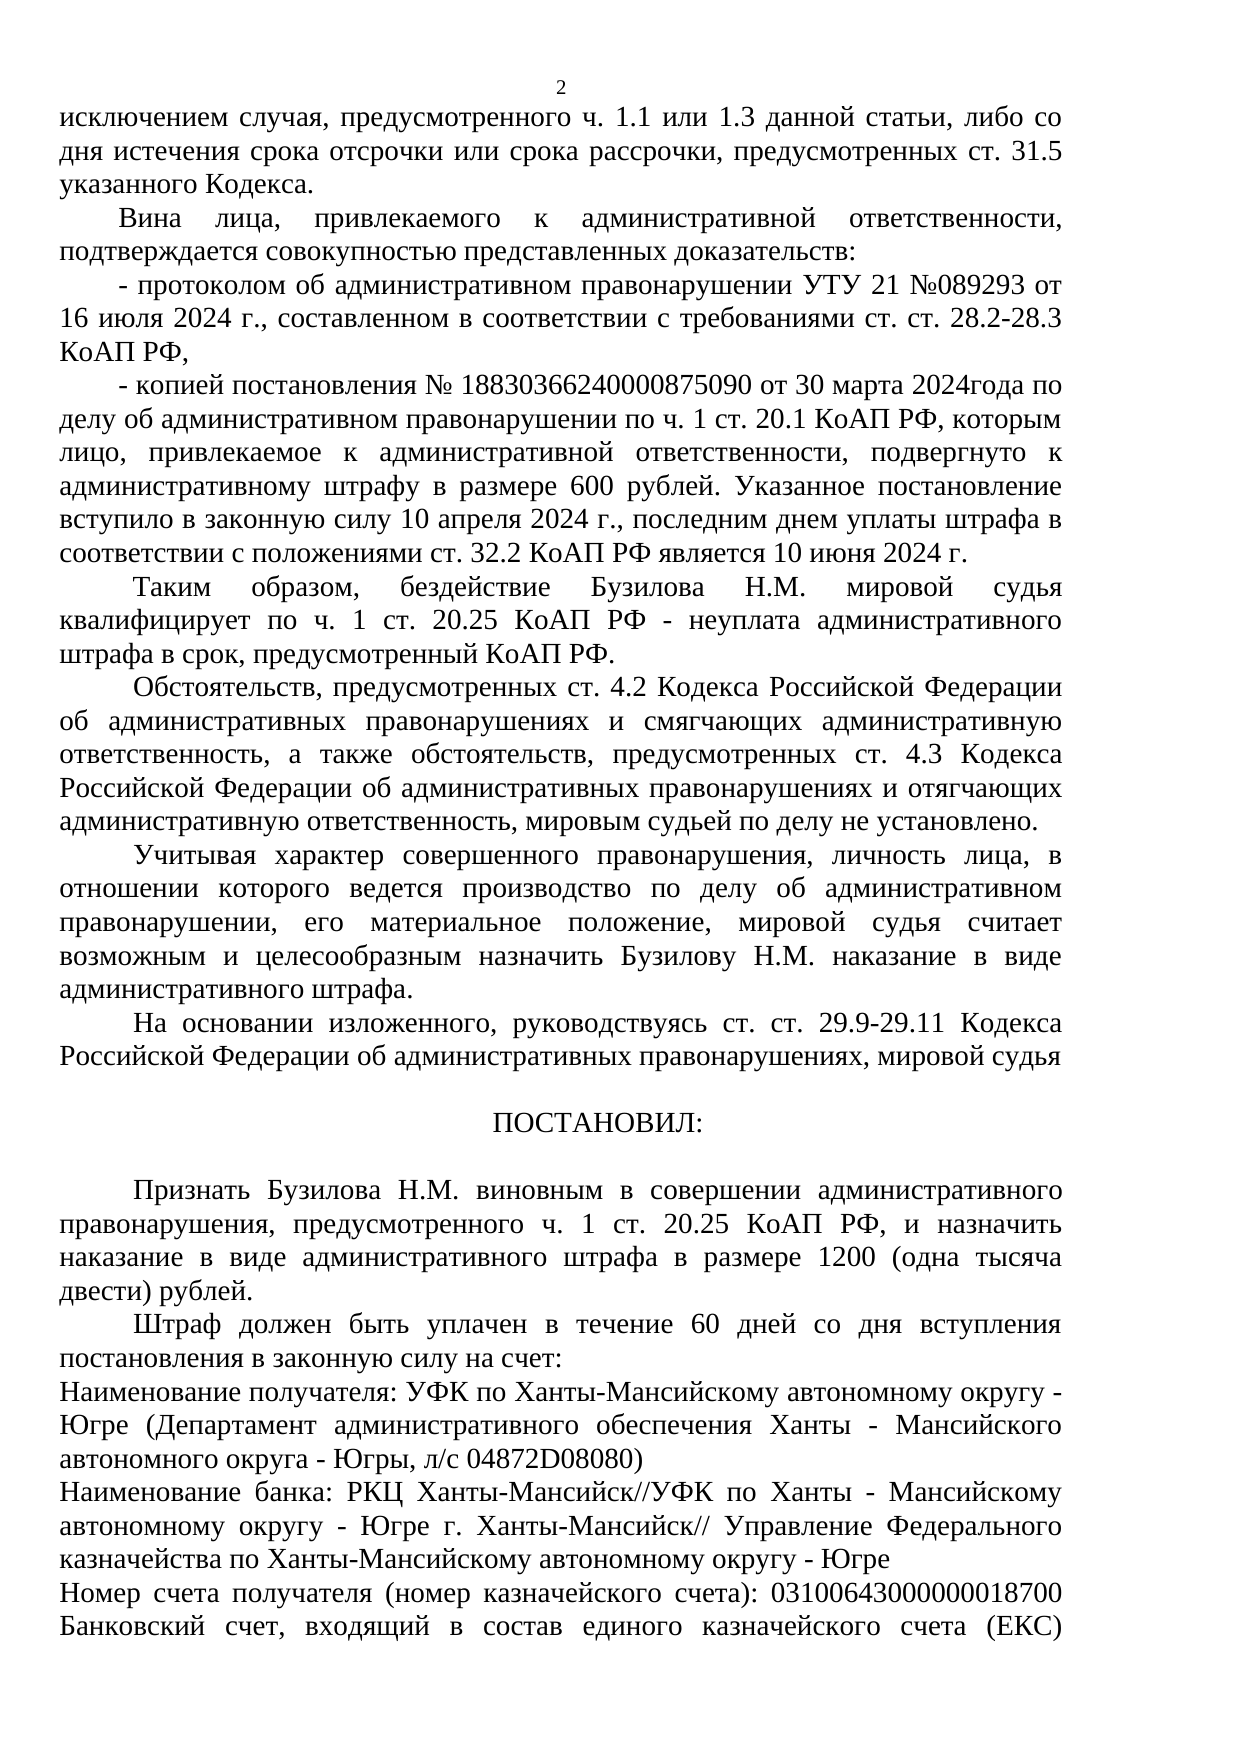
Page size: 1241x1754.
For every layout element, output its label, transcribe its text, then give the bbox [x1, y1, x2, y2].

text Наименование банка: РКЦ Ханты-Мансийск//УФК по Ханты - Мансийскому автономному округу - Югре г. Ханты-Мансийск// Управление Федерального казначейства по Ханты-Мансийскому автономному округу - Югре [59, 1474, 1063, 1575]
text Учитывая характер совершенного правонарушения, личность лица, в отношении которого ведется производство по делу об административном правонарушении, его материальное положение, мировой судья считает возможным и целесообразным назначить Бузилову Н.М. наказание в виде административного штрафа. [59, 837, 1063, 1005]
text Признать Бузилова Н.М. виновным в совершении административного правонарушения, предусмотренного ч. 1 ст. 20.25 КоАП РФ, и назначить наказание в виде административного штрафа в размере 1200 (одна тысяча двести) рублей. [59, 1172, 1063, 1307]
text ПОСТАНОВИЛ: [59, 1105, 1063, 1139]
text - копией постановления № 18830366240000875090 от 30 марта 2024года по делу об административном правонарушении по ч. 1 ст. 20.1 КоАП РФ, которым лицо, привлекаемое к административной ответственности, подвергнуто к административному штрафу в размере 600 рублей. Указанное постановление вступило в законную силу 10 апреля 2024 г., последним днем уплаты штрафа в соответствии с положениями ст. 32.2 КоАП РФ является 10 июня 2024 г. [59, 367, 1063, 569]
text - протоколом об административном правонарушении УТУ 21 №089293 от 16 июля 2024 г., составленном в соответствии с требованиями ст. ст. 28.2-28.3 КоАП РФ, [59, 267, 1063, 367]
text Таким образом, бездействие Бузилова Н.М. мировой судья квалифицирует по ч. 1 ст. 20.25 КоАП РФ - неуплата административного штрафа в срок, предусмотренный КоАП РФ. [59, 569, 1063, 669]
text Штраф должен быть уплачен в течение 60 дней со дня вступления постановления в законную силу на счет: [59, 1307, 1063, 1374]
text Обстоятельств, предусмотренных ст. 4.2 Кодекса Российской Федерации об административных правонарушениях и смягчающих административную ответственность, а также обстоятельств, предусмотренных ст. 4.3 Кодекса Российской Федерации об административных правонарушениях и отягчающих административную ответственность, мировым судьей по делу не установлено. [59, 669, 1063, 837]
text Вина лица, привлекаемого к административной ответственности, подтверждается совокупностью представленных доказательств: [59, 200, 1063, 267]
text Наименование получателя: УФК по Ханты-Мансийскому автономному округу - Югре (Департамент административного обеспечения Ханты - Мансийского автономного округа - Югры, л/с 04872D08080) [59, 1374, 1063, 1474]
text На основании изложенного, руководствуясь ст. ст. 29.9-29.11 Кодекса Российской Федерации об административных правонарушениях, мировой судья [59, 1005, 1063, 1072]
